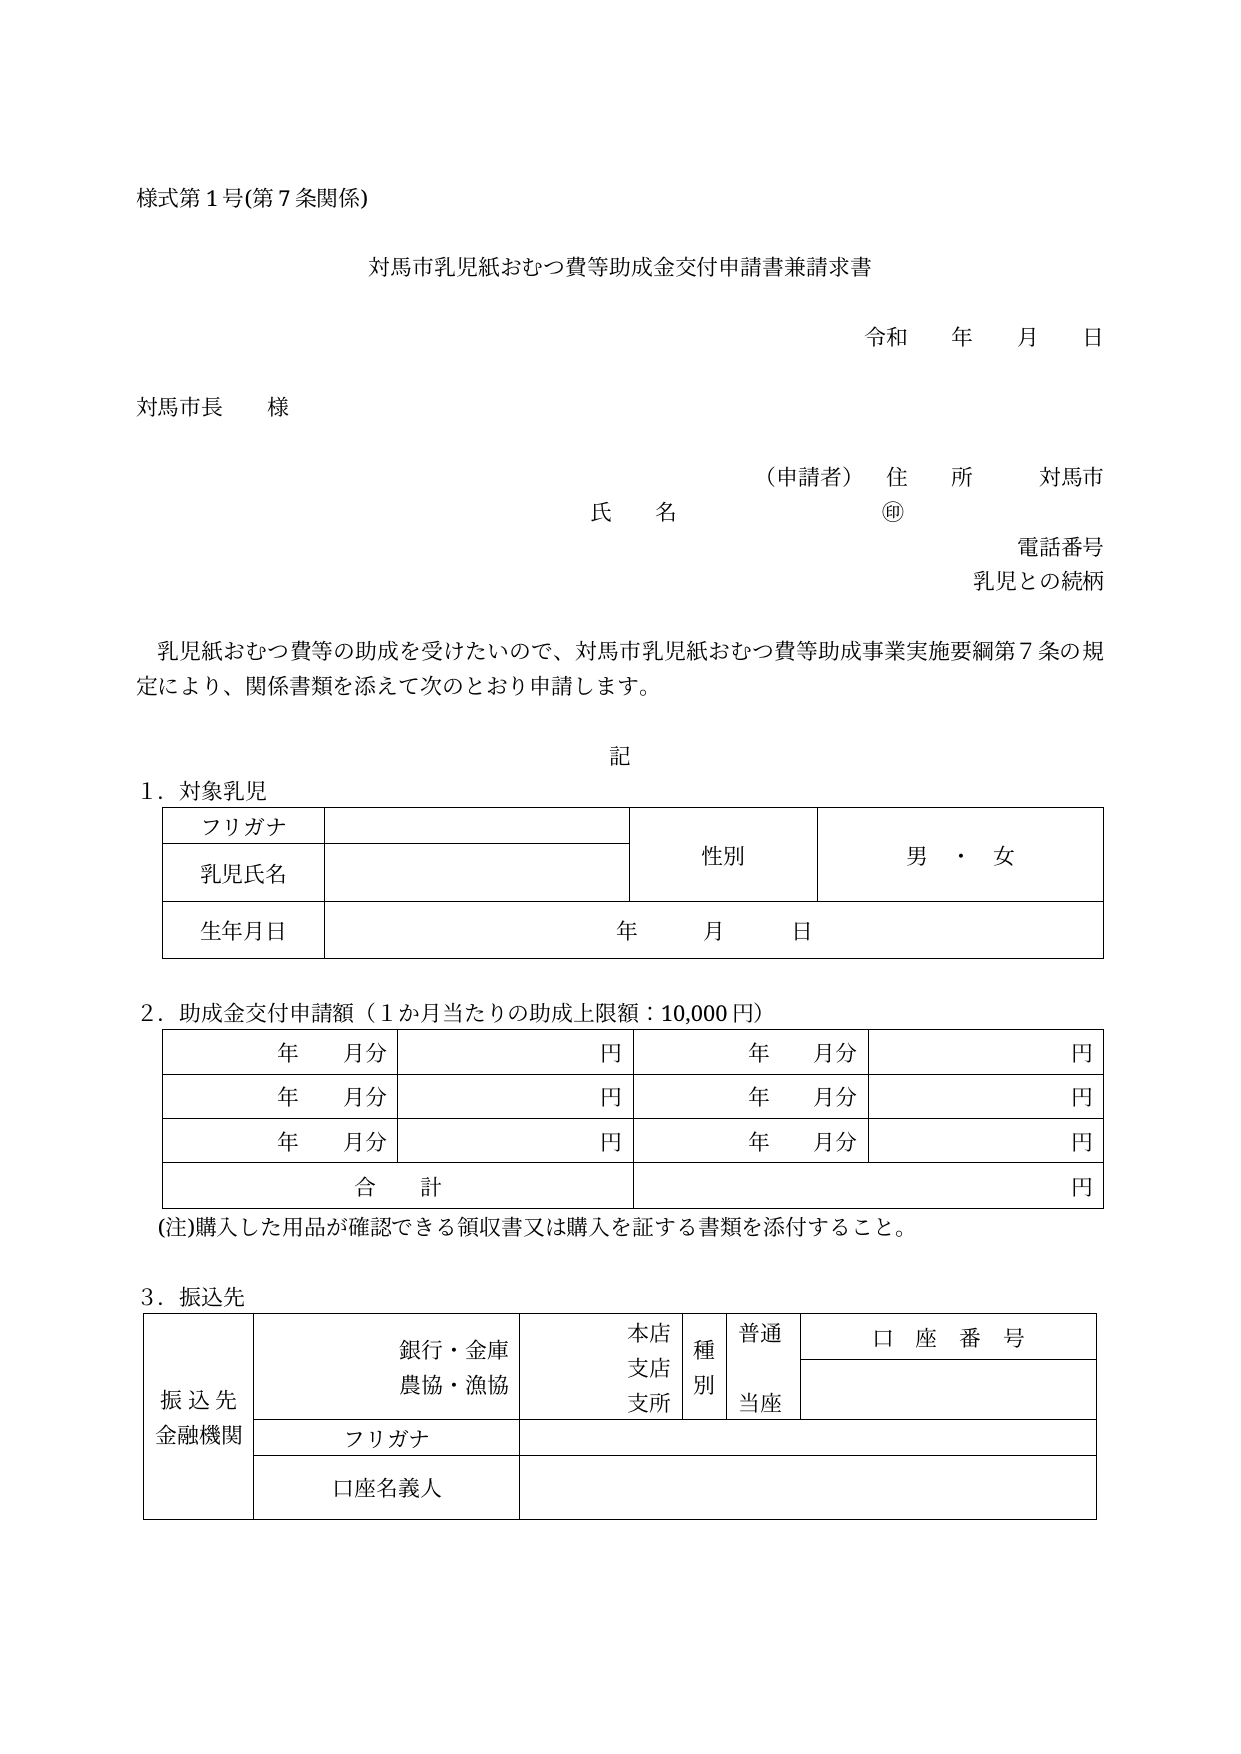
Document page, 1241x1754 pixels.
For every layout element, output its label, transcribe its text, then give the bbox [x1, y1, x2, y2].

text 乳児紙おむつ費等の助成を受けたいので、対馬市乳児紙おむつ費等助成事業実施要綱第７条の規定により、関係書類を添えて次のとおり申請します。 [136, 633, 1104, 702]
table_header 性別 [630, 808, 817, 901]
table_cell 年 月分 [163, 1075, 397, 1118]
table_cell 円 [634, 1163, 1103, 1208]
text ３．振込先 [136, 1278, 1104, 1313]
text 乳児との続柄 [136, 563, 1104, 598]
table_cell フリガナ [254, 1420, 519, 1455]
table_cell [801, 1360, 1096, 1419]
table_cell 年 月 日 [325, 902, 1103, 958]
table_cell 円 [869, 1075, 1103, 1118]
text １．対象乳児 [136, 772, 1104, 807]
text 氏 名 ㊞ [136, 493, 1066, 528]
table_header 普通 当座 [727, 1314, 800, 1419]
table_cell 生年月日 [163, 902, 324, 958]
table_header 銀行・金庫 農協・漁協 [254, 1314, 519, 1419]
text 様式第1号(第7条関係) [136, 179, 1104, 214]
table_header 本店 支店 支所 [520, 1314, 682, 1419]
table_header 種 別 [683, 1314, 726, 1419]
text 令和 年 月 日 [136, 319, 1104, 353]
table_cell 合 計 [163, 1163, 633, 1208]
table_cell 口座名義人 [254, 1456, 519, 1519]
text (注)購入した用品が確認できる領収書又は購入を証する書類を添付すること。 [136, 1209, 1104, 1243]
table_cell 年 月分 [163, 1119, 397, 1162]
table_cell 年 月分 [634, 1075, 868, 1118]
table_header 円 [398, 1030, 633, 1073]
table_header 口 座 番 号 [801, 1314, 1096, 1359]
text （申請者） 住 所 対馬市 [136, 458, 1104, 493]
table_cell [520, 1456, 1096, 1519]
table_cell 円 [398, 1075, 633, 1118]
table_cell 円 [398, 1119, 633, 1162]
text ２．助成金交付申請額（１か月当たりの助成上限額：10,000円） [136, 994, 1104, 1029]
table_header 男 ・ 女 [818, 808, 1103, 901]
table_header フリガナ [163, 808, 324, 843]
table_cell 円 [869, 1119, 1103, 1162]
table_header 振 込 先 金融機関 [144, 1314, 253, 1519]
table_cell [325, 844, 629, 901]
text 電話番号 [136, 528, 1104, 563]
table_cell [520, 1420, 1096, 1455]
table_header 円 [869, 1030, 1103, 1073]
table_cell 乳児氏名 [163, 844, 324, 901]
text 対馬市長 様 [136, 388, 1104, 423]
table_header 年 月分 [634, 1030, 868, 1073]
table_header 年 月分 [163, 1030, 397, 1073]
text 対馬市乳児紙おむつ費等助成金交付申請書兼請求書 [136, 249, 1104, 284]
table_header [325, 808, 629, 843]
text 記 [136, 737, 1104, 772]
table_cell 年 月分 [634, 1119, 868, 1162]
